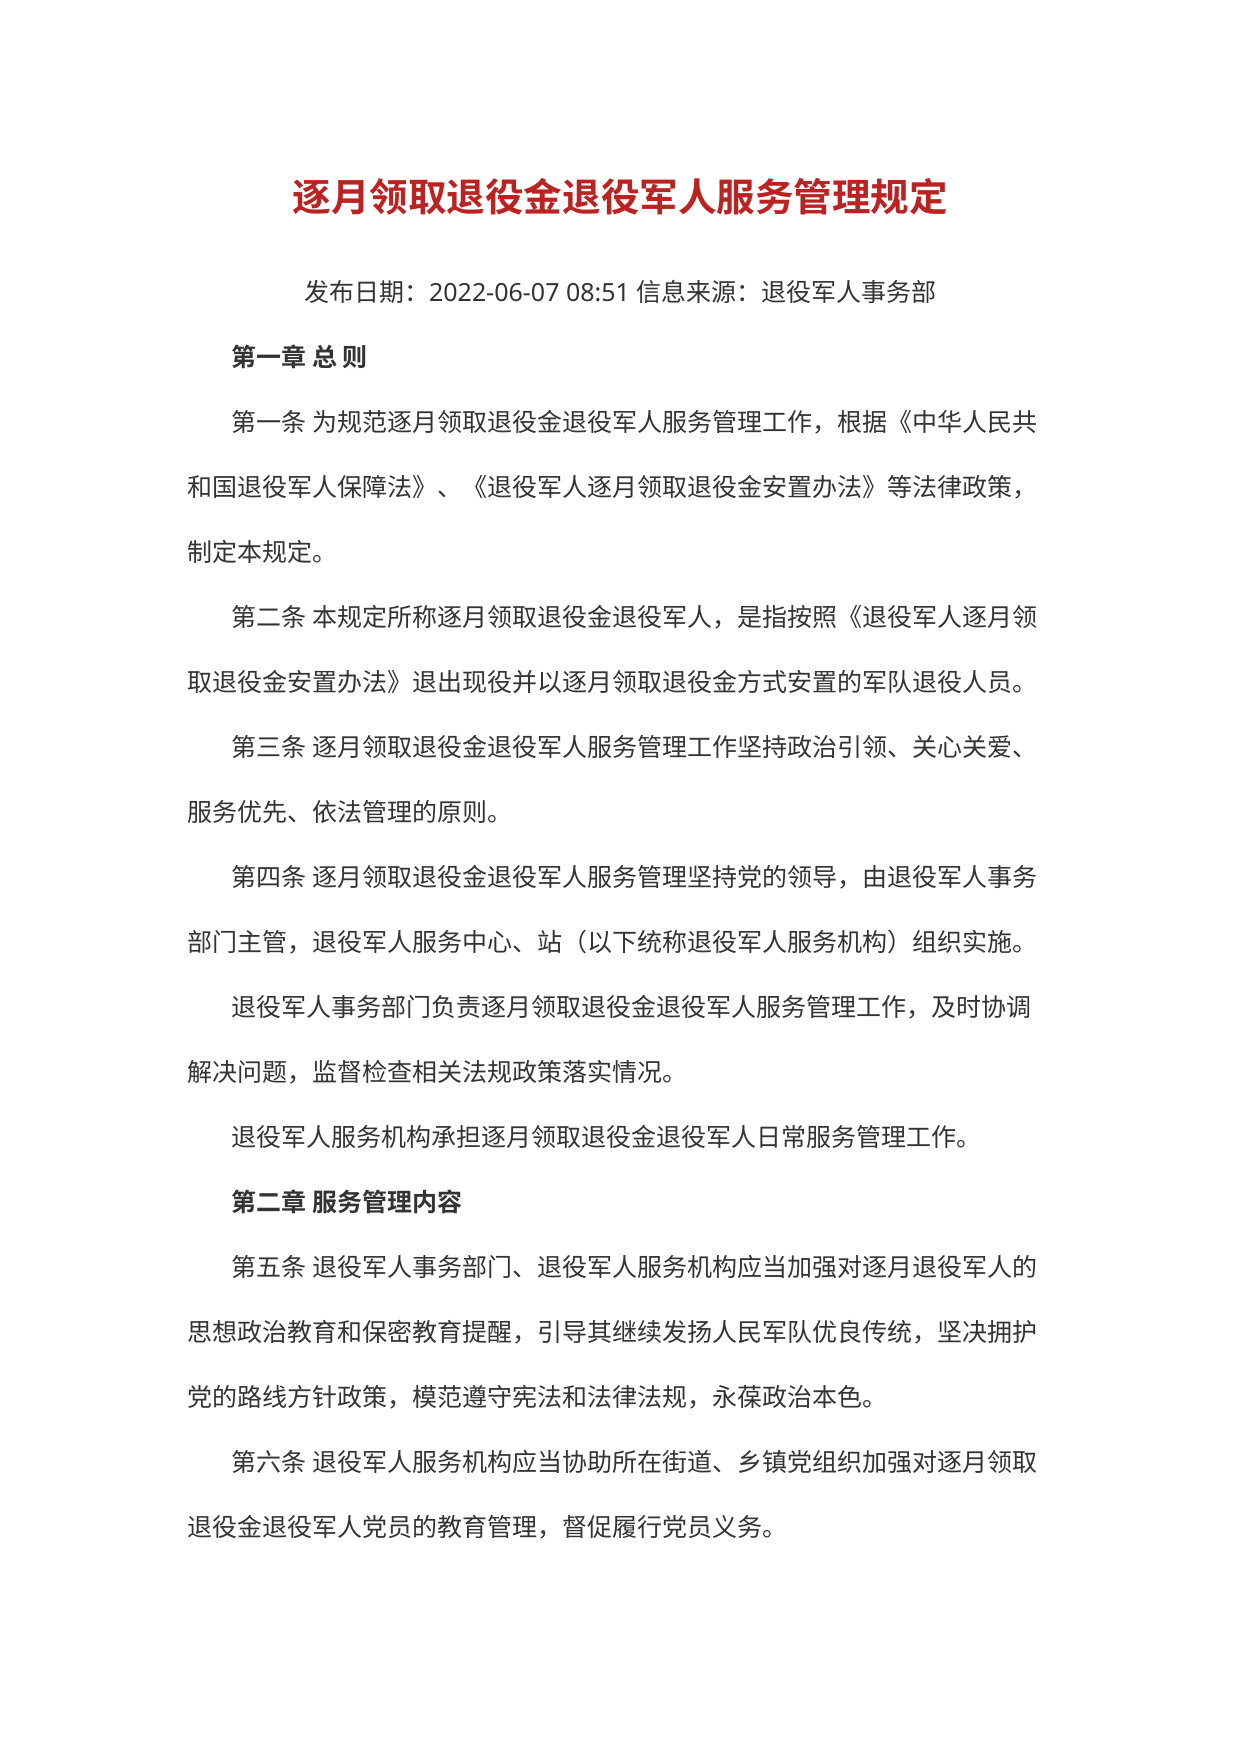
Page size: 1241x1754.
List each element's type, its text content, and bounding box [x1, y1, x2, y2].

text 第二章 服务管理内容 [187, 1168, 1053, 1233]
text 退役军人服务机构承担逐月领取退役金退役军人日常服务管理工作。 [187, 1103, 1053, 1168]
text 退役军人事务部门负责逐月领取退役金退役军人服务管理工作，及时协调解决问题，监督检查相关法规政策落实情况。 [187, 973, 1053, 1103]
text 第二条 本规定所称逐月领取退役金退役军人，是指按照《退役军人逐月领取退役金安置办法》退出现役并以逐月领取退役金方式安置的军队退役人员。 [187, 583, 1053, 713]
subtitle 逐月领取退役金退役军人服务管理规定 [187, 162, 1053, 227]
text 第一章 总 则 [187, 323, 1053, 388]
text 第三条 逐月领取退役金退役军人服务管理工作坚持政治引领、关心关爱、服务优先、依法管理的原则。 [187, 713, 1053, 843]
text 发布日期：2022-06-07 08:51 信息来源：退役军人事务部 [187, 258, 1053, 323]
text 第五条 退役军人事务部门、退役军人服务机构应当加强对逐月退役军人的思想政治教育和保密教育提醒，引导其继续发扬人民军队优良传统，坚决拥护党的路线方针政策，模范遵守宪法和法律法规，永葆政治本色。 [187, 1233, 1053, 1428]
text 第四条 逐月领取退役金退役军人服务管理坚持党的领导，由退役军人事务部门主管，退役军人服务中心、站（以下统称退役军人服务机构）组织实施。 [187, 843, 1053, 973]
text 第六条 退役军人服务机构应当协助所在街道、乡镇党组织加强对逐月领取退役金退役军人党员的教育管理，督促履行党员义务。 [187, 1428, 1053, 1558]
text 第一条 为规范逐月领取退役金退役军人服务管理工作，根据《中华人民共和国退役军人保障法》、《退役军人逐月领取退役金安置办法》等法律政策，制定本规定。 [187, 388, 1053, 583]
